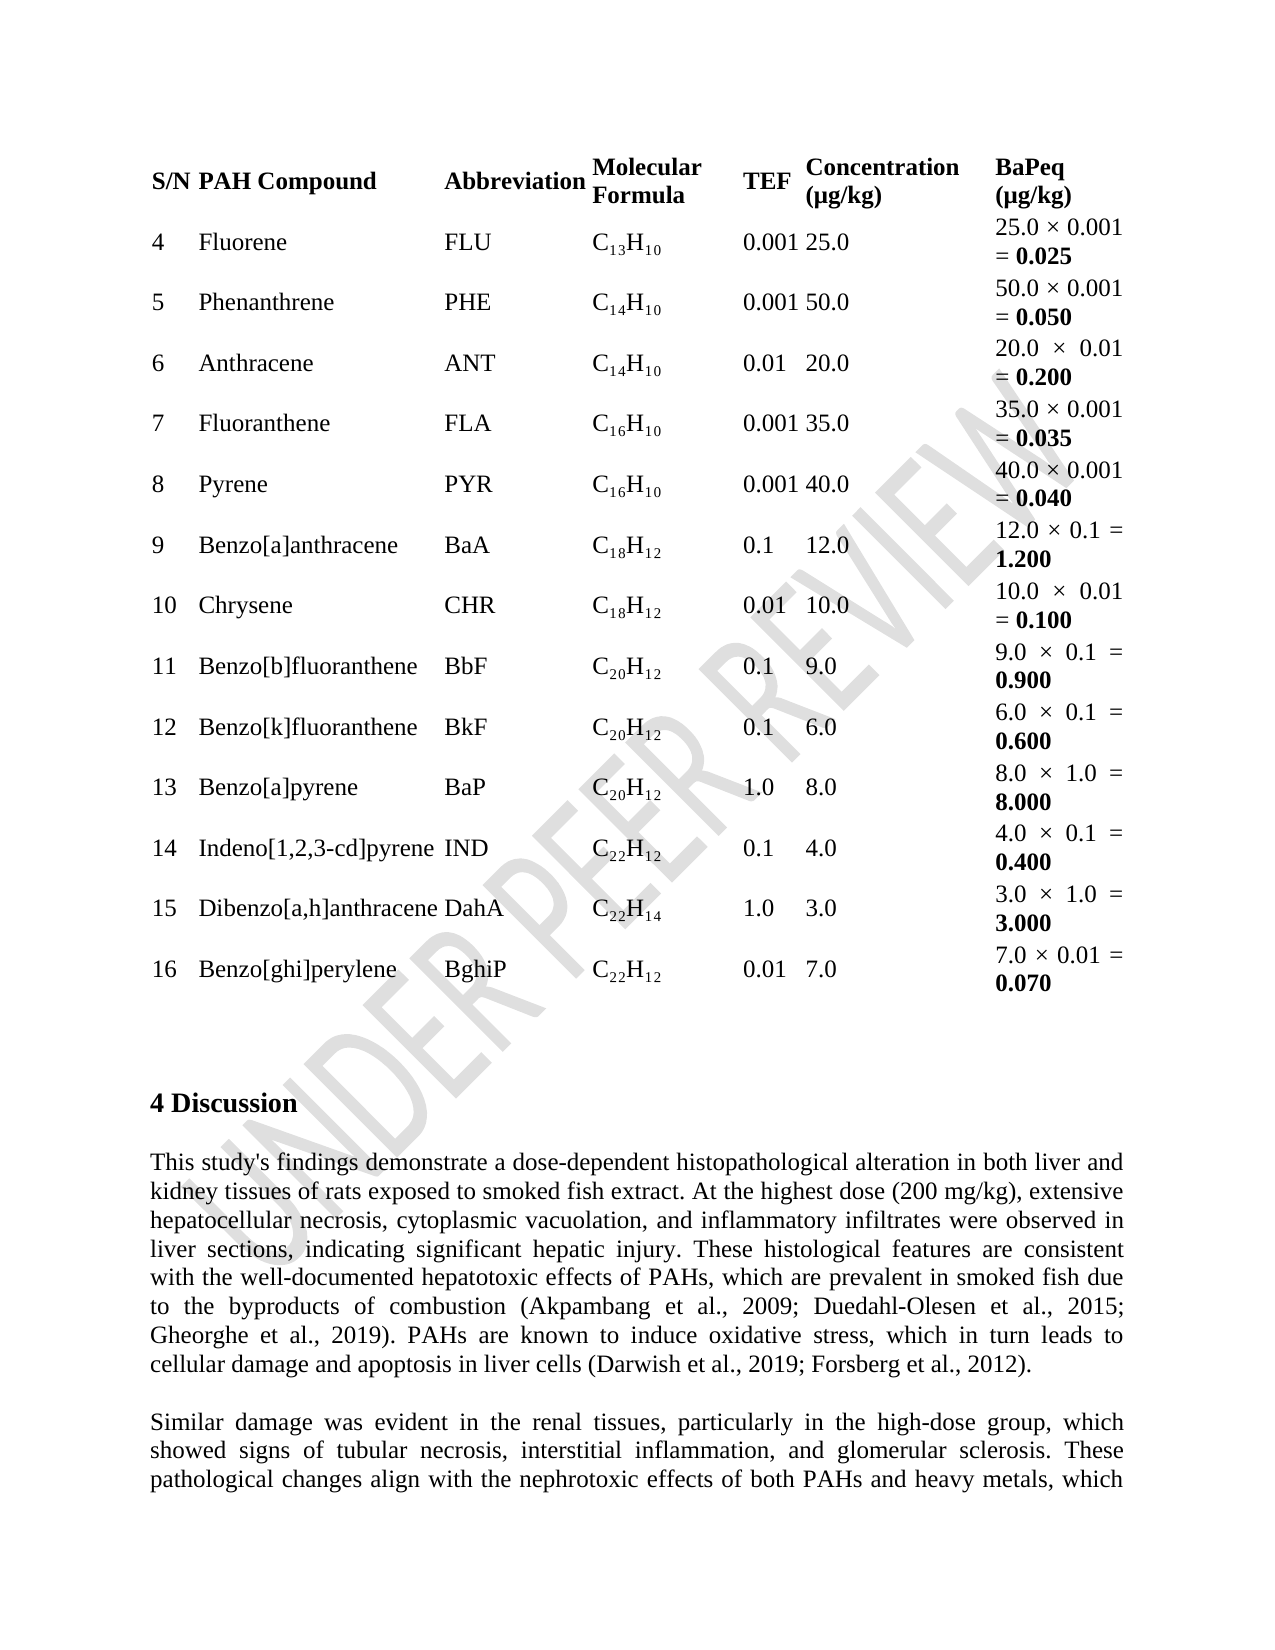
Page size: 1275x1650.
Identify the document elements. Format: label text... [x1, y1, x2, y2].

table_cell 40.0 × 0.001 = 0.040 [994, 453, 1125, 514]
table_cell 10.0 [804, 574, 994, 635]
table_cell 1.0 [741, 878, 804, 938]
table_cell BkF [443, 696, 590, 756]
text 4 Discussion [150, 1086, 1125, 1118]
table_cell 3.0 × 1.0 = 3.000 [994, 878, 1125, 938]
table_cell 0.001 [741, 393, 804, 453]
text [150, 1407, 1125, 1493]
table_cell Anthracene [197, 332, 442, 392]
table_cell 0.001 [741, 271, 804, 332]
table_cell 14 [150, 817, 197, 877]
table_cell 9 [150, 514, 197, 574]
table_header S/N [150, 150, 197, 211]
table_cell 12.0 [804, 514, 994, 574]
table_cell 3.0 [804, 878, 994, 938]
table_cell 50.0 × 0.001 = 0.050 [994, 271, 1125, 332]
table_cell 10 [150, 574, 197, 635]
table_cell 0.01 [741, 332, 804, 392]
table_cell 12.0 × 0.1 = 1.200 [994, 514, 1125, 574]
table_cell 7.0 × 0.01 = 0.070 [994, 938, 1125, 999]
table_cell 6.0 × 0.1 = 0.600 [994, 696, 1125, 756]
table_cell 4.0 [804, 817, 994, 877]
table_cell 8.0 × 1.0 = 8.000 [994, 756, 1125, 817]
table_cell CHR [443, 574, 590, 635]
table_cell 0.1 [741, 817, 804, 877]
table_cell IND [443, 817, 590, 877]
table_cell 11 [150, 635, 197, 696]
table_cell 50.0 [804, 271, 994, 332]
table_cell C₂₂H₁₄ [590, 878, 741, 938]
table_cell 0.001 [741, 211, 804, 271]
table_cell 0.1 [741, 635, 804, 696]
table_header PAH Compound [197, 150, 442, 211]
table_cell 25.0 [804, 211, 994, 271]
table_cell C₂₂H₁₂ [590, 817, 741, 877]
table_cell PYR [443, 453, 590, 514]
table_cell Phenanthrene [197, 271, 442, 332]
table_header TEF [741, 150, 804, 211]
table_cell Benzo[a]pyrene [197, 756, 442, 817]
table_cell Dibenzo[a,h]anthracene [197, 878, 442, 938]
table_cell 16 [150, 938, 197, 999]
text This study's findings demonstrate a dose-dependent histopathological alteration in both liver and kidney tissues of rats exposed to smoked fish extract. At the highest dose (200 mg/kg), extensive hepatocellular necrosis, cytoplasmic vacuolation, and inflammatory infiltrates were observed in liver sections, indicating significant hepatic injury. These histological features are consistent with the well-documented hepatotoxic effects of PAHs, which are prevalent in smoked fish due to the byproducts of combustion (Akpambang et al., 2009; Duedahl-Olesen et al., 2015; Gheorghe et al., 2019). PAHs are known to induce oxidative stress, which in turn leads to cellular damage and apoptosis in liver cells (Darwish et al., 2019; Forsberg et al., 2012). [150, 1147, 1125, 1377]
table_cell BaP [443, 756, 590, 817]
table_cell 35.0 × 0.001 = 0.035 [994, 393, 1125, 453]
table_cell Benzo[b]fluoranthene [197, 635, 442, 696]
table_cell C₁₄H₁₀ [590, 271, 741, 332]
table_cell 0.01 [741, 574, 804, 635]
table_cell 20.0 × 0.01 = 0.200 [994, 332, 1125, 392]
table_cell 4 [150, 211, 197, 271]
table_cell FLA [443, 393, 590, 453]
table_cell 9.0 [804, 635, 994, 696]
table_cell 5 [150, 271, 197, 332]
table_cell 9.0 × 0.1 = 0.900 [994, 635, 1125, 696]
table_cell 12 [150, 696, 197, 756]
table_cell 1.0 [741, 756, 804, 817]
table_cell Fluoranthene [197, 393, 442, 453]
table_cell C₁₈H₁₂ [590, 574, 741, 635]
table_cell 6.0 [804, 696, 994, 756]
table_cell 8 [150, 453, 197, 514]
table_header Molecular Formula [590, 150, 741, 211]
table_cell Fluorene [197, 211, 442, 271]
table_cell C₂₀H₁₂ [590, 696, 741, 756]
table_cell BbF [443, 635, 590, 696]
table_cell 4.0 × 0.1 = 0.400 [994, 817, 1125, 877]
table_cell BghiP [443, 938, 590, 999]
table_cell 8.0 [804, 756, 994, 817]
table_header Concentration (μg/kg) [804, 150, 994, 211]
table_cell 0.1 [741, 514, 804, 574]
table_cell C₁₃H₁₀ [590, 211, 741, 271]
table_cell 15 [150, 878, 197, 938]
table_cell C₂₀H₁₂ [590, 756, 741, 817]
table_cell 0.01 [741, 938, 804, 999]
table_cell FLU [443, 211, 590, 271]
table_cell C₁₄H₁₀ [590, 332, 741, 392]
table_cell PHE [443, 271, 590, 332]
table_cell C₂₂H₁₂ [590, 938, 741, 999]
table_cell 6 [150, 332, 197, 392]
table_cell 10.0 × 0.01 = 0.100 [994, 574, 1125, 635]
table_cell 25.0 × 0.001 = 0.025 [994, 211, 1125, 271]
table_cell Benzo[a]anthracene [197, 514, 442, 574]
table_cell 0.1 [741, 696, 804, 756]
table_cell BaA [443, 514, 590, 574]
table_cell 7.0 [804, 938, 994, 999]
table_cell Benzo[ghi]perylene [197, 938, 442, 999]
table_cell C₁₈H₁₂ [590, 514, 741, 574]
table_cell 40.0 [804, 453, 994, 514]
table_header Abbreviation [443, 150, 590, 211]
table_cell 13 [150, 756, 197, 817]
table_cell Chrysene [197, 574, 442, 635]
table_cell Pyrene [197, 453, 442, 514]
table_cell Benzo[k]fluoranthene [197, 696, 442, 756]
table_cell C₂₀H₁₂ [590, 635, 741, 696]
table_cell Indeno[1,2,3-cd]pyrene [197, 817, 442, 877]
table_cell 7 [150, 393, 197, 453]
table_cell 20.0 [804, 332, 994, 392]
table_cell 0.001 [741, 453, 804, 514]
table_cell DahA [443, 878, 590, 938]
table_cell C₁₆H₁₀ [590, 393, 741, 453]
table_cell C₁₆H₁₀ [590, 453, 741, 514]
table_header BaPeq (μg/kg) [994, 150, 1125, 211]
table_cell 35.0 [804, 393, 994, 453]
table_cell ANT [443, 332, 590, 392]
